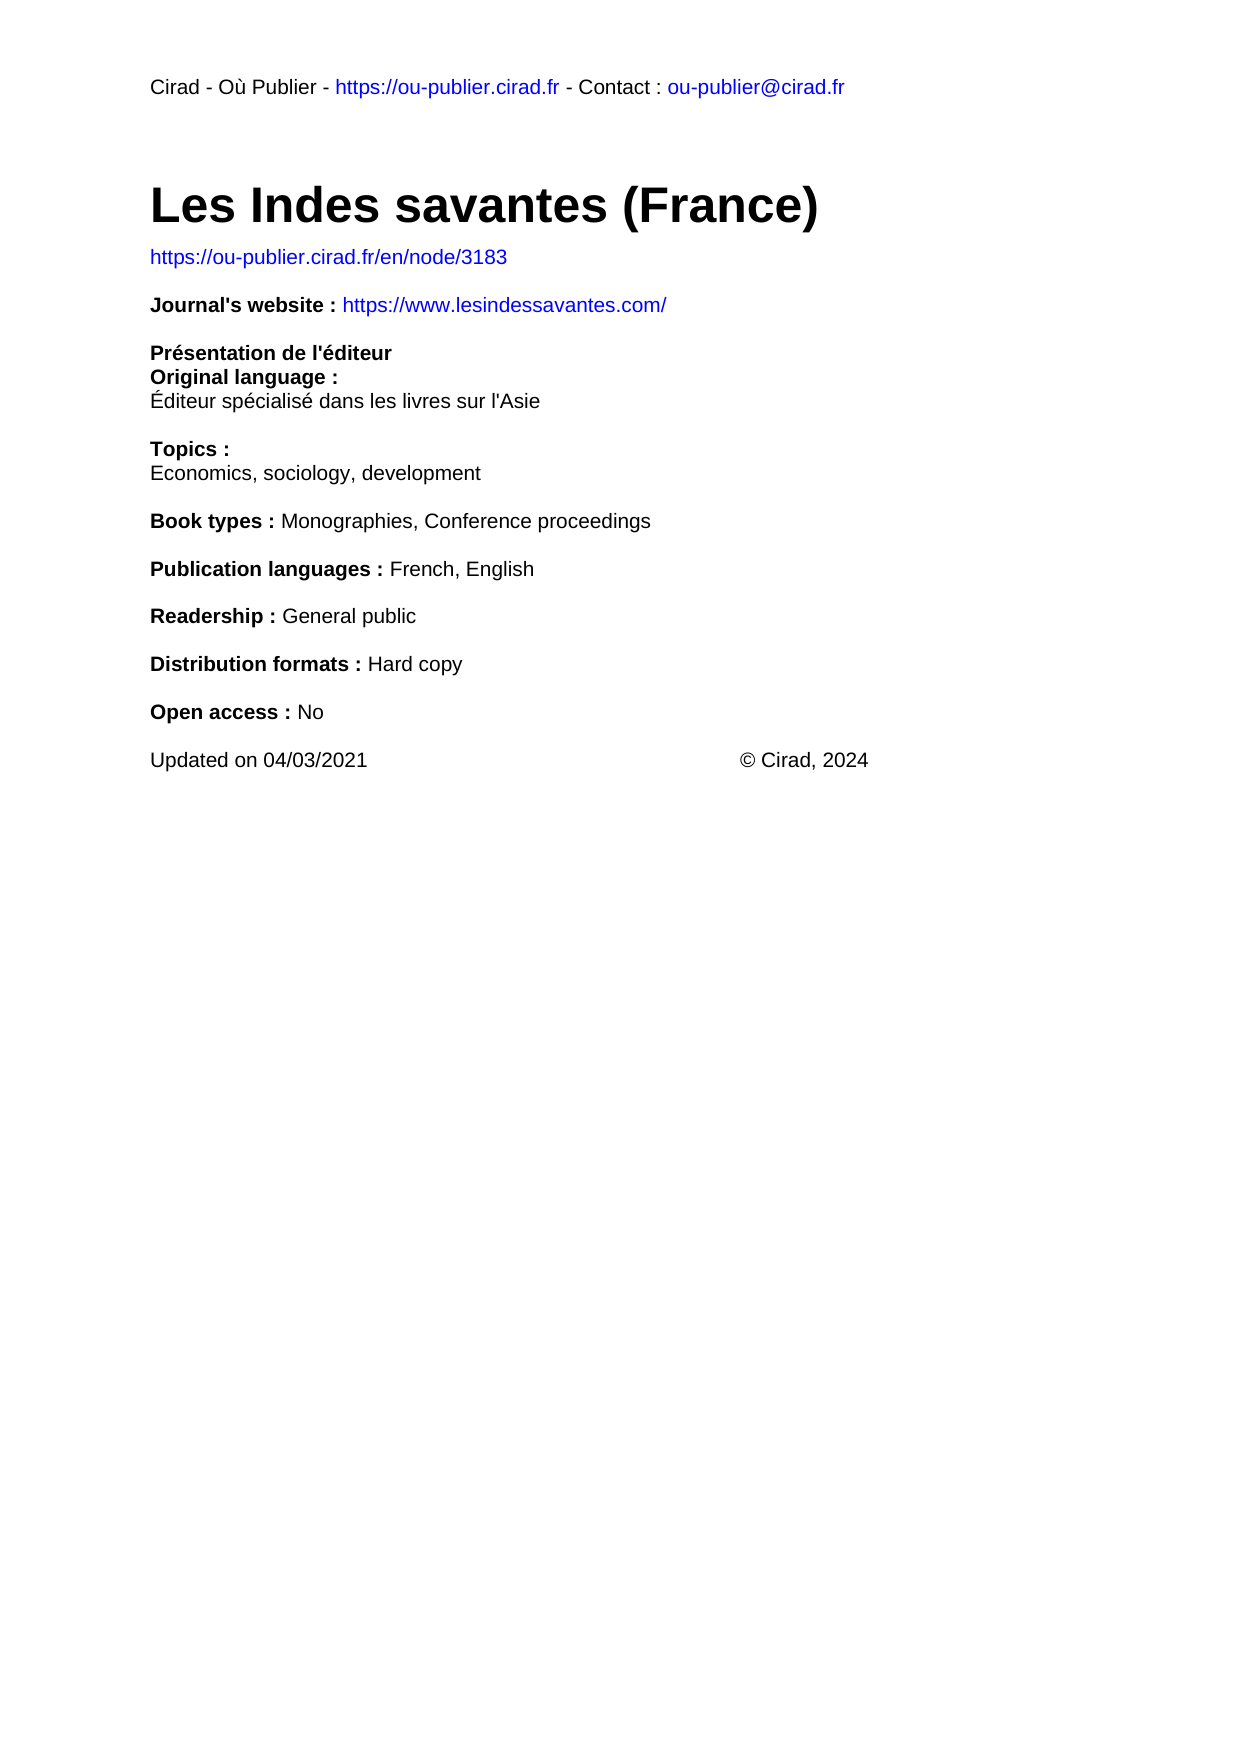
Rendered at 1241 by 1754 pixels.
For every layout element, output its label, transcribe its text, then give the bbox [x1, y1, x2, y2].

text Journal's website : https://www.lesindessavantes.com/Présentation de l'éditeurOriginal language : [150, 269, 1090, 389]
text https://ou-publier.cirad.fr/en/node/3183 [150, 245, 1090, 269]
text Éditeur spécialisé dans les livres sur l'Asie [150, 389, 1090, 413]
subtitle Les Indes savantes (France) [150, 175, 1090, 232]
text Topics : Economics, sociology, developmentBook types : Monographies, Conference proceedingsPublication languages : French, EnglishReadership : General publicDistribution formats : Hard copyOpen access : NoUpdated on 04/03/2021 © Cirad, 2024 [150, 413, 1090, 772]
